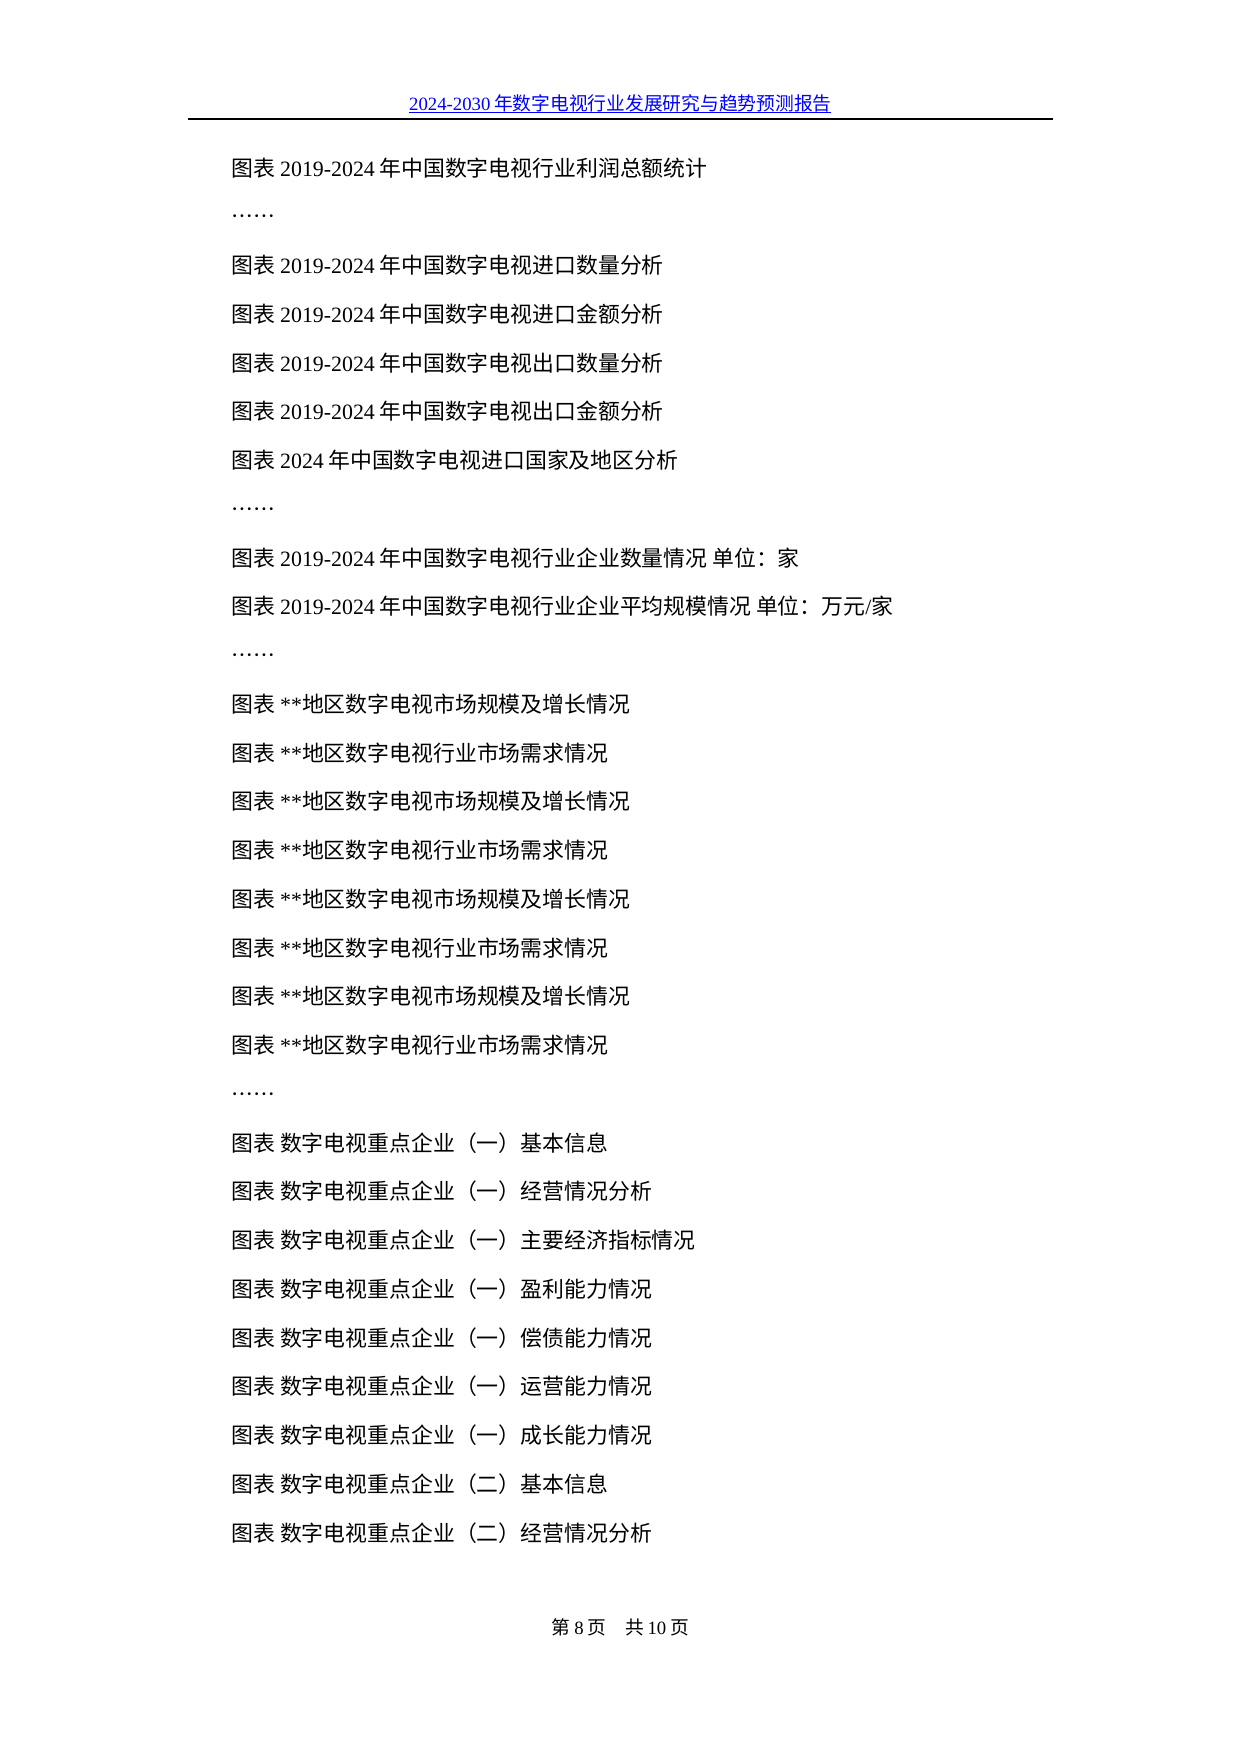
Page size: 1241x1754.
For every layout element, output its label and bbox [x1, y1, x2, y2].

text [187, 150, 1053, 1548]
